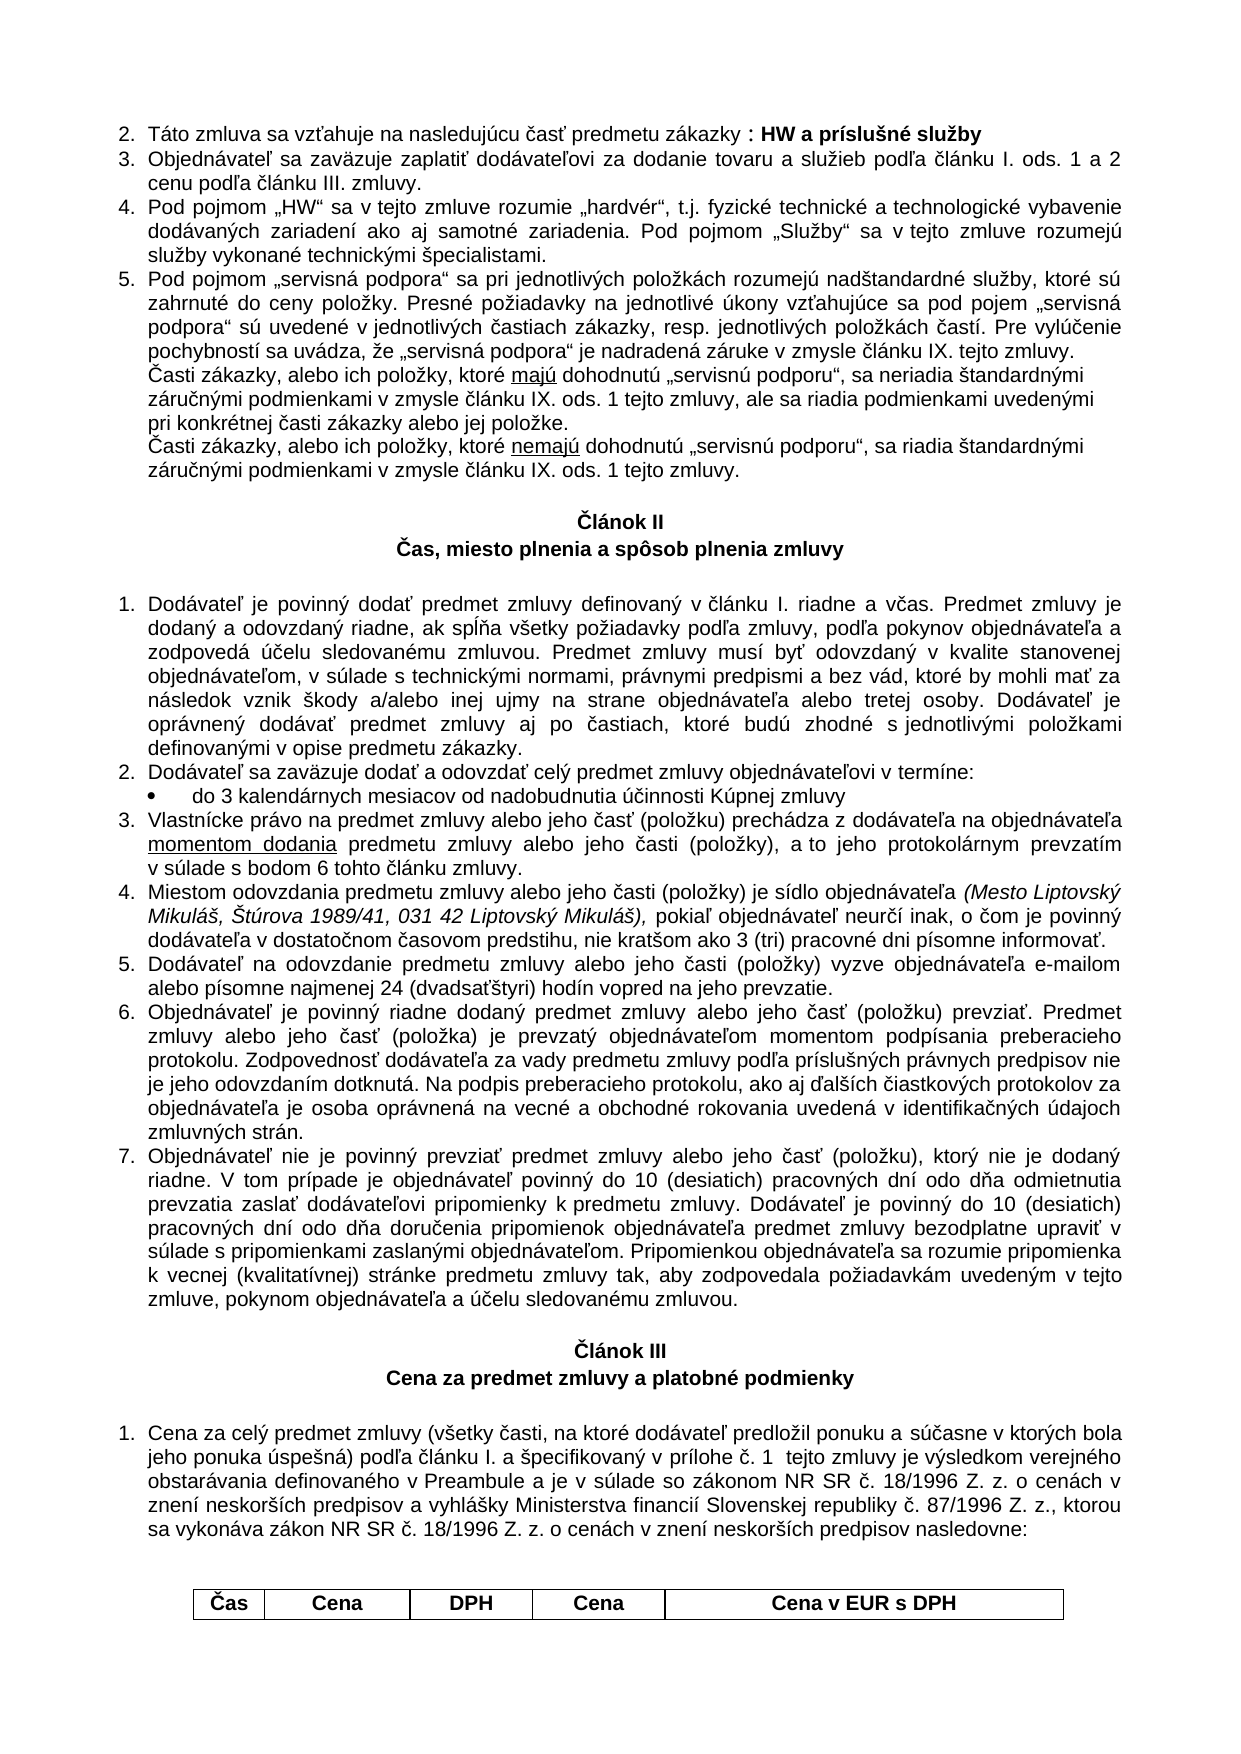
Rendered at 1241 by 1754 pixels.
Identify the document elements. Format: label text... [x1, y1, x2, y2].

list Pod pojmom „servisná podpora“ sa pri jednotlivých položkách rozumejú nadštandardné služby, ktoré sú zahrnuté do ceny položky. Presné požiadavky na jednotlivé úkony vzťahujúce sa pod pojem „servisná podpora“ sú uvedené v jednotlivých častiach zákazky, resp. jednotlivých položkách častí. Pre vylúčenie pochybností sa uvádza, že „servisná podpora“ je nadradená záruke v zmysle článku IX. tejto zmluvy. [118, 267, 1122, 362]
table_header DPH v EUR [411, 1590, 532, 1618]
list Pod pojmom „HW“ sa v tejto zmluve rozumie „hardvér“, t.j. fyzické technické a technologické vybavenie dodávaných zariadení ako aj samotné zariadenia. Pod pojmom „Služby“ sa v tejto zmluve rozumejú služby vykonané technickými špecialistami. [118, 195, 1122, 267]
table_header Cena v EUR s DPH [533, 1590, 664, 1618]
text Čas, miesto plnenia a spôsob plnenia zmluvy [118, 537, 1122, 561]
table_header Časť [194, 1590, 264, 1618]
list Dodávateľ sa zaväzuje dodať a odovzdať celý predmet zmluvy objednávateľovi v termíne: [118, 760, 1122, 784]
list Vlastnícke právo na predmet zmluvy alebo jeho časť (položku) prechádza z dodávateľa na objednávateľa momentom dodania predmetu zmluvy alebo jeho časti (položky), a to jeho protokolárnym prevzatím v súlade s bodom 6 tohto článku zmluvy. [118, 808, 1122, 880]
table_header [666, 1590, 1063, 1618]
text Časti zákazky, alebo ich položky, ktoré majú dohodnutú „servisnú podporu“, sa neriadia štandardnými záručnými podmienkami v zmysle článku IX. ods. 1 tejto zmluvy, ale sa riadia podmienkami uvedenými pri konkrétnej časti zákazky alebo jej položke. [148, 362, 1122, 434]
list Objednávateľ je povinný riadne dodaný predmet zmluvy alebo jeho časť (položku) prevziať. Predmet zmluvy alebo jeho časť (položka) je prevzatý objednávateľom momentom podpísania preberacieho protokolu. Zodpovednosť dodávateľa za vady predmetu zmluvy podľa príslušných právnych predpisov nie je jeho odovzdaním dotknutá. Na podpis preberacieho protokolu, ako aj ďalších čiastkových protokolov za objednávateľa je osoba oprávnená na vecné a obchodné rokovania uvedená v identifikačných údajoch zmluvných strán. [118, 1000, 1122, 1143]
list Miestom odovzdania predmetu zmluvy alebo jeho časti (položky) je sídlo objednávateľa (Mesto Liptovský Mikuláš, Štúrova 1989/41, 031 42 Liptovský Mikuláš), pokiaľ objednávateľ neurčí inak, o čom je povinný dodávateľa v dostatočnom časovom predstihu, nie kratšom ako 3 (tri) pracovné dni písomne informovať. [118, 880, 1122, 952]
table_header Cena v EUR bez DPH [265, 1590, 409, 1618]
list Objednávateľ sa zaväzuje zaplatiť dodávateľovi za dodanie tovaru a služieb podľa článku I. ods. 1 a 2 cenu podľa článku III. zmluvy. [118, 147, 1122, 195]
list Cena za celý predmet zmluvy (všetky časti, na ktoré dodávateľ predložil ponuku a súčasne v ktorých bola jeho ponuka úspešná) podľa článku I. a špecifikovaný v prílohe č. 1 tejto zmluvy je výsledkom verejného obstarávania definovaného v Preambule a je v súlade so zákonom NR SR č. 18/1996 Z. z. o cenách v znení neskorších predpisov a vyhlášky Ministerstva financií Slovenskej republiky č. 87/1996 Z. z., ktorou sa vykonáva zákon NR SR č. 18/1996 Z. z. o cenách v znení neskorších predpisov nasledovne: [118, 1421, 1122, 1541]
list do 3 kalendárnych mesiacov od nadobudnutia účinnosti Kúpnej zmluvy [148, 784, 1122, 808]
text Článok II [118, 510, 1122, 534]
list Dodávateľ na odovzdanie predmetu zmluvy alebo jeho časti (položky) vyzve objednávateľa e-mailom alebo písomne najmenej 24 (dvadsaťštyri) hodín vopred na jeho prevzatie. [118, 952, 1122, 1000]
text Článok III [118, 1339, 1122, 1363]
list Objednávateľ nie je povinný prevziať predmet zmluvy alebo jeho časť (položku), ktorý nie je dodaný riadne. V tom prípade je objednávateľ povinný do 10 (desiatich) pracovných dní odo dňa odmietnutia prevzatia zaslať dodávateľovi pripomienky k predmetu zmluvy. Dodávateľ je povinný do 10 (desiatich) pracovných dní odo dňa doručenia pripomienok objednávateľa predmet zmluvy bezodplatne upraviť v súlade s pripomienkami zaslanými objednávateľom. Pripomienkou objednávateľa sa rozumie pripomienka k vecnej (kvalitatívnej) stránke predmetu zmluvy tak, aby zodpovedala požiadavkám uvedeným v tejto zmluve, pokynom objednávateľa a účelu sledovanému zmluvou. [118, 1143, 1122, 1311]
list Dodávateľ je povinný dodať predmet zmluvy definovaný v článku I. riadne a včas. Predmet zmluvy je dodaný a odovzdaný riadne, ak spĺňa všetky požiadavky podľa zmluvy, podľa pokynov objednávateľa a zodpovedá účelu sledovanému zmluvou. Predmet zmluvy musí byť odovzdaný v kvalite stanovenej objednávateľom, v súlade s technickými normami, právnymi predpismi a bez vád, ktoré by mohli mať za následok vznik škody a/alebo inej ujmy na strane objednávateľa alebo tretej osoby. Dodávateľ je oprávnený dodávať predmet zmluvy aj po častiach, ktoré budú zhodné s jednotlivými položkami definovanými v opise predmetu zákazky. [118, 592, 1122, 760]
list Táto zmluva sa vzťahuje na nasledujúcu časť predmetu zákazky : HW a príslušné služby [118, 118, 1122, 147]
text Časti zákazky, alebo ich položky, ktoré nemajú dohodnutú „servisnú podporu“, sa riadia štandardnými záručnými podmienkami v zmysle článku IX. ods. 1 tejto zmluvy. [148, 434, 1122, 482]
text Cena za predmet zmluvy a platobné podmienky [118, 1366, 1122, 1390]
